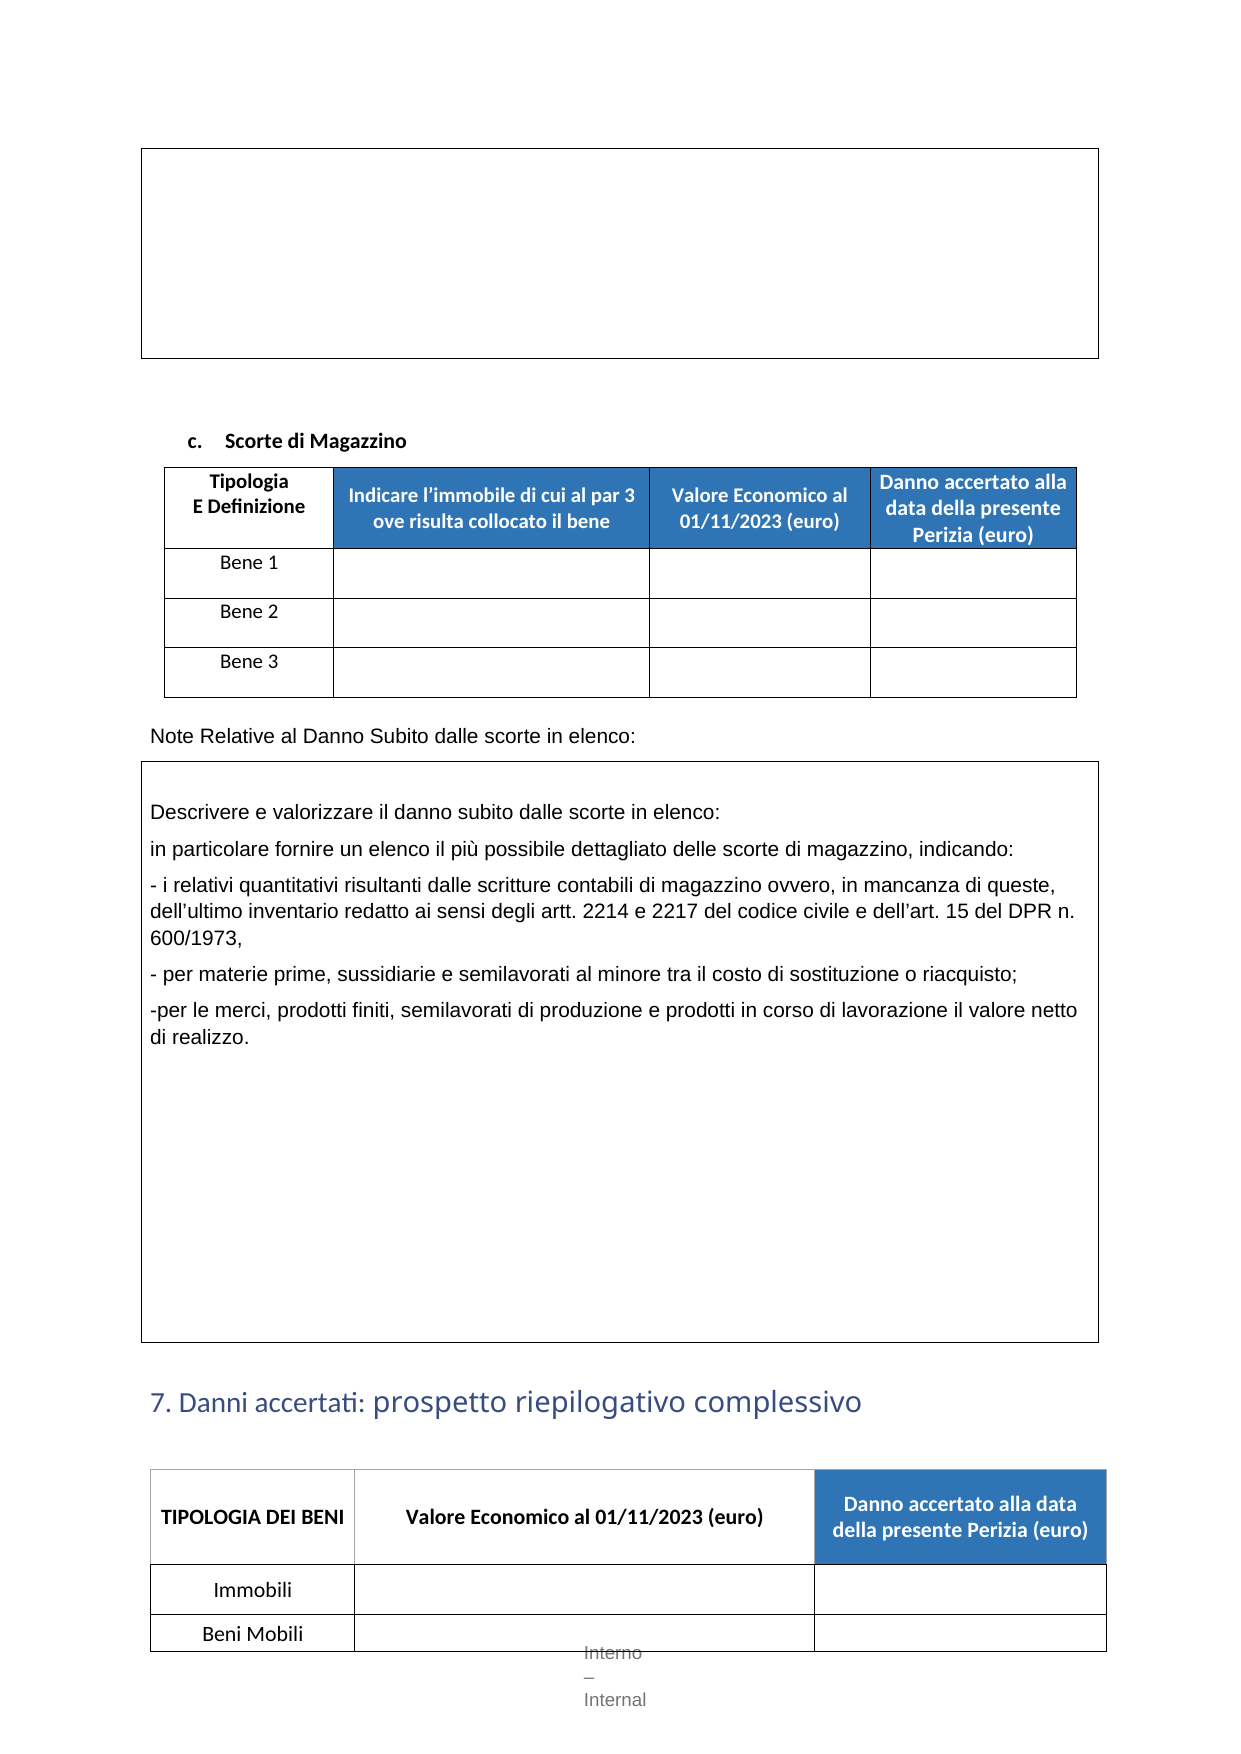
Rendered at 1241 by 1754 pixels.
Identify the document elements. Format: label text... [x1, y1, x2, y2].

table_cell [871, 599, 1076, 647]
table_cell Immobili [151, 1565, 354, 1614]
table_header TIPOLOGIA DEI BENI [151, 1470, 354, 1564]
table_header Valore Economico al 01/11/2023 (euro) [355, 1470, 814, 1564]
table_cell [355, 1615, 814, 1651]
table_cell [650, 599, 870, 647]
table_cell Bene 3 [165, 648, 333, 697]
table_cell [334, 648, 649, 697]
table_header Tipologia E Definizione [165, 468, 333, 548]
table_cell [871, 648, 1076, 697]
text 7. Danni accertati: prospetto riepilogativo complessivo [150, 1381, 1090, 1421]
table_cell [650, 549, 870, 598]
table_cell [871, 549, 1076, 598]
text -per le merci, prodotti finiti, semilavorati di produzione e prodotti in corso di lavorazione il valore netto di realizzo. [142, 995, 1098, 1049]
table_header Danno accertato alla data della presente Perizia (euro) [871, 468, 1076, 548]
text Note Relative al Danno Subito dalle scorte in elenco: [150, 724, 1090, 748]
table_header Valore Economico al 01/11/2023 (euro) [650, 468, 870, 548]
table_cell [815, 1615, 1106, 1651]
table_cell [151, 1615, 354, 1651]
table_cell [334, 549, 649, 598]
list Scorte di Magazzino [187, 428, 1090, 454]
text in particolare fornire un elenco il più possibile dettagliato delle scorte di magazzino, indicando: [142, 833, 1098, 861]
text - i relativi quantitativi risultanti dalle scritture contabili di magazzino ovvero, in mancanza di queste, dell’ultimo inventario redatto ai sensi degli artt. 2214 e 2217 del codice civile e dell’art. 15 del DPR n. 600/1973, [142, 870, 1098, 949]
table_cell Bene 2 [165, 599, 333, 647]
table_header Danno accertato alla data della presente Perizia (euro) [815, 1470, 1106, 1564]
table_cell [355, 1565, 814, 1614]
table_cell [650, 648, 870, 697]
table_cell [815, 1565, 1106, 1614]
table_header Indicare l’immobile di cui al par 3 ove risulta collocato il bene [334, 468, 649, 548]
table_cell [334, 599, 649, 647]
text - per materie prime, sussidiarie e semilavorati al minore tra il costo di sostituzione o riacquisto; [142, 959, 1098, 986]
text Descrivere e valorizzare il danno subito dalle scorte in elenco: [142, 797, 1098, 824]
table_cell Bene 1 [165, 549, 333, 598]
